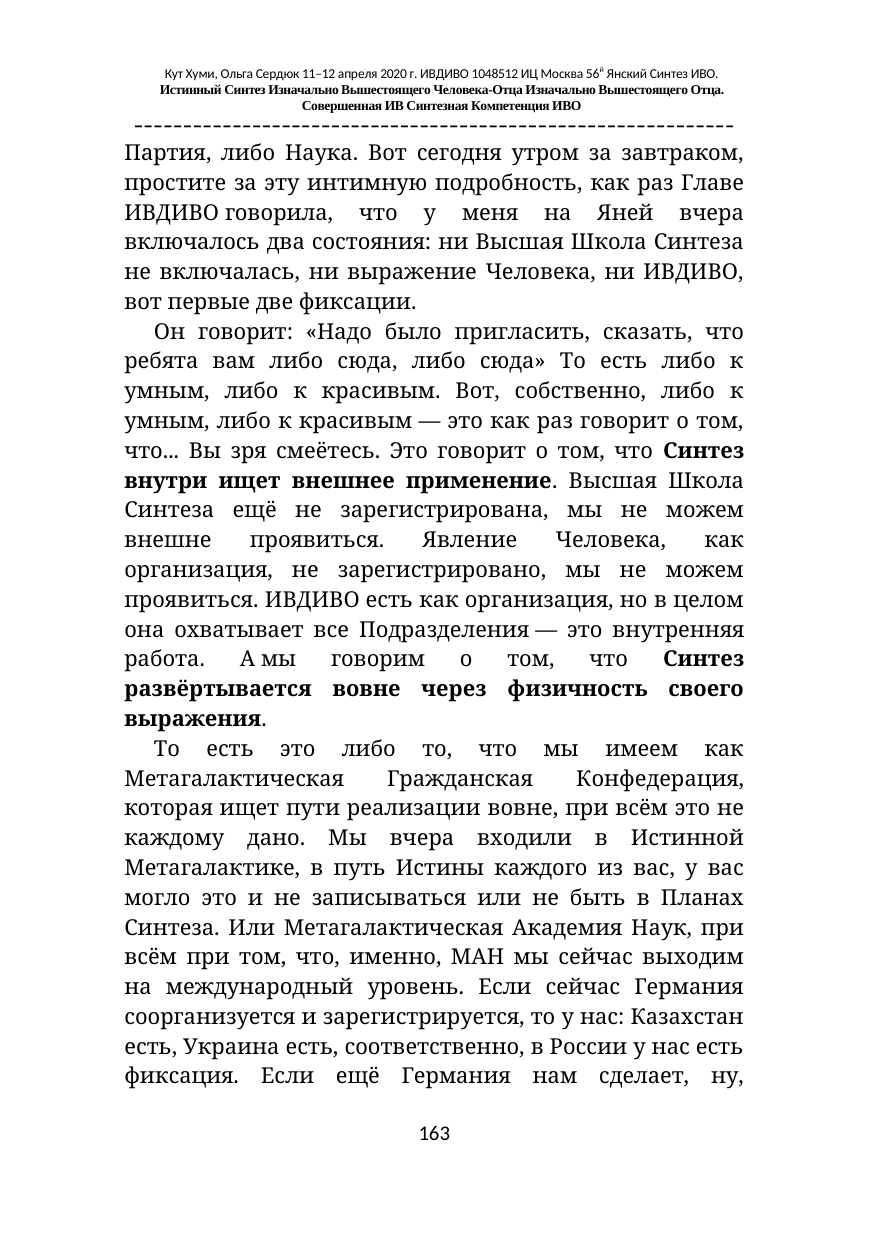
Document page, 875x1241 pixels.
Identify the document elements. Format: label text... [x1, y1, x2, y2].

text Он говорит: «Надо было пригласить, сказать, что ребята вам либо сюда, либо сюда» То есть либо к умным, либо к красивым. Вот, собственно, либо к умным, либо к красивым — это как раз говорит о том, что... Вы зря смеётесь. Это говорит о том, что Синтез внутри ищет внешнее применение. Высшая Школа Синтеза ещё не зарегистрирована, мы не можем внешне проявиться. Явление Человека, как организация, не зарегистрировано, мы не можем проявиться. ИВДИВО есть как организация, но в целом она охватывает все Подразделения — это внутренняя работа. А мы говорим о том, что Синтез развёртывается вовне через физичность своего выражения. [124, 316, 744, 733]
